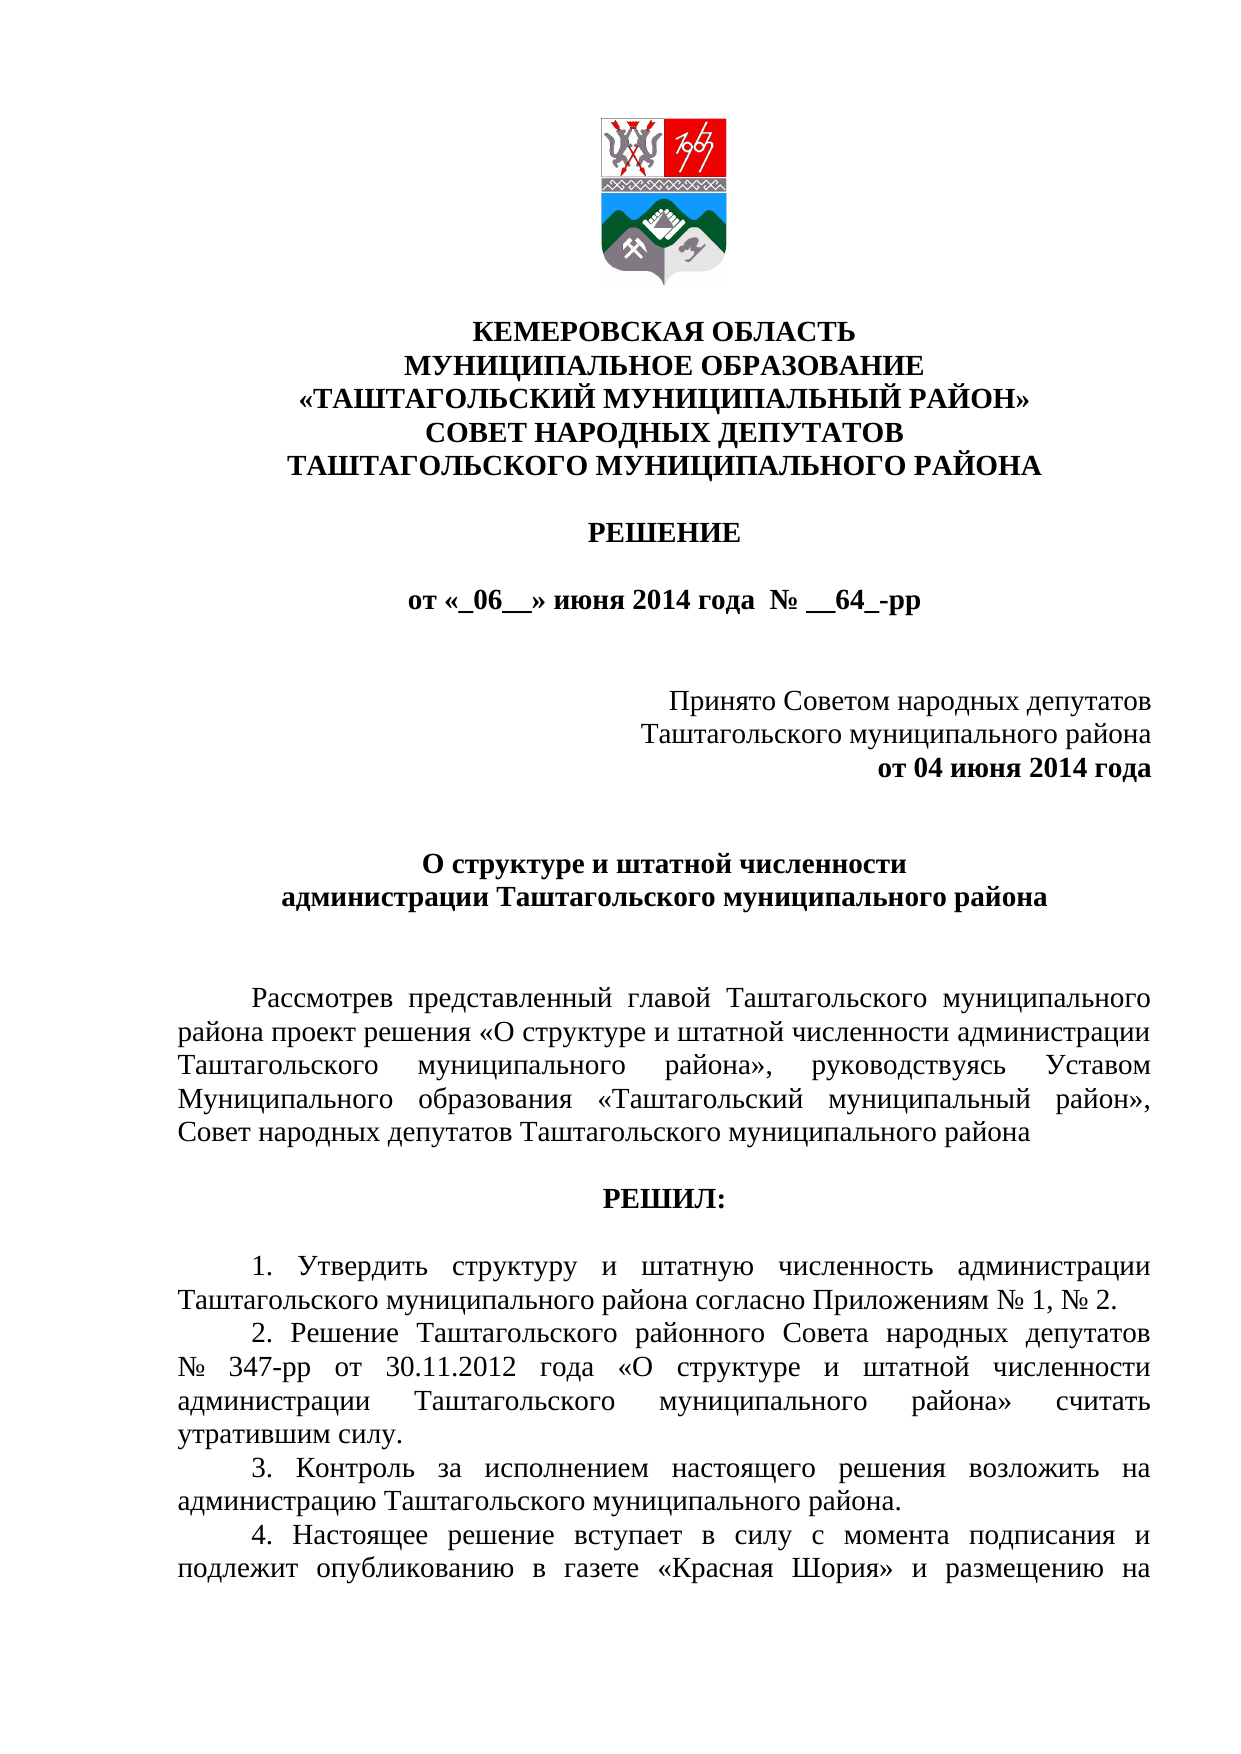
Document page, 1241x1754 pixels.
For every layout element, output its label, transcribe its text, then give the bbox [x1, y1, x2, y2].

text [177, 1517, 1152, 1584]
title Таштагольского муниципального района [177, 717, 1152, 750]
text ТАШТАГОЛЬСКОГО МУНИЦИПАЛЬНОГО РАЙОНА [177, 448, 1152, 482]
text СОВЕТ НАРОДНЫХ ДЕПУТАТОВ [177, 415, 1152, 448]
title от «_06__» июня 2014 года № __64_-рр [177, 582, 1152, 616]
text Рассмотрев представленный главой Таштагольского муниципального района проект решения «О структуре и штатной численности администрации Таштагольского муниципального района», руководствуясь Уставом Муниципального образования «Таштагольский муниципальный район», Совет народных депутатов Таштагольского муниципального района [177, 980, 1152, 1148]
title Принято Советом народных депутатов [177, 683, 1152, 717]
picture [601, 118, 727, 286]
text 1. Утвердить структуру и штатную численность администрации Таштагольского муниципального района согласно Приложениям № 1, № 2. [177, 1248, 1152, 1316]
text 3. Контроль за исполнением настоящего решения возложить на администрацию Таштагольского муниципального района. [177, 1450, 1152, 1517]
text «ТАШТАГОЛЬСКИЙ МУНИЦИПАЛЬНЫЙ РАЙОН» [177, 381, 1152, 415]
text КЕМЕРОВСКАЯ ОБЛАСТЬ [177, 314, 1152, 348]
text РЕШЕНИЕ [177, 515, 1152, 549]
text 2. Решение Таштагольского районного Совета народных депутатов № 347-рр от 30.11.2012 года «О структуре и штатной численности администрации Таштагольского муниципального района» считать утратившим силу. [177, 1316, 1152, 1450]
text администрации Таштагольского муниципального района [177, 879, 1152, 913]
text РЕШИЛ: [177, 1181, 1152, 1215]
text МУНИЦИПАЛЬНОЕ ОБРАЗОВАНИЕ [177, 348, 1152, 381]
title от 04 июня 2014 года [177, 750, 1152, 784]
text О структуре и штатной численности [177, 846, 1152, 879]
